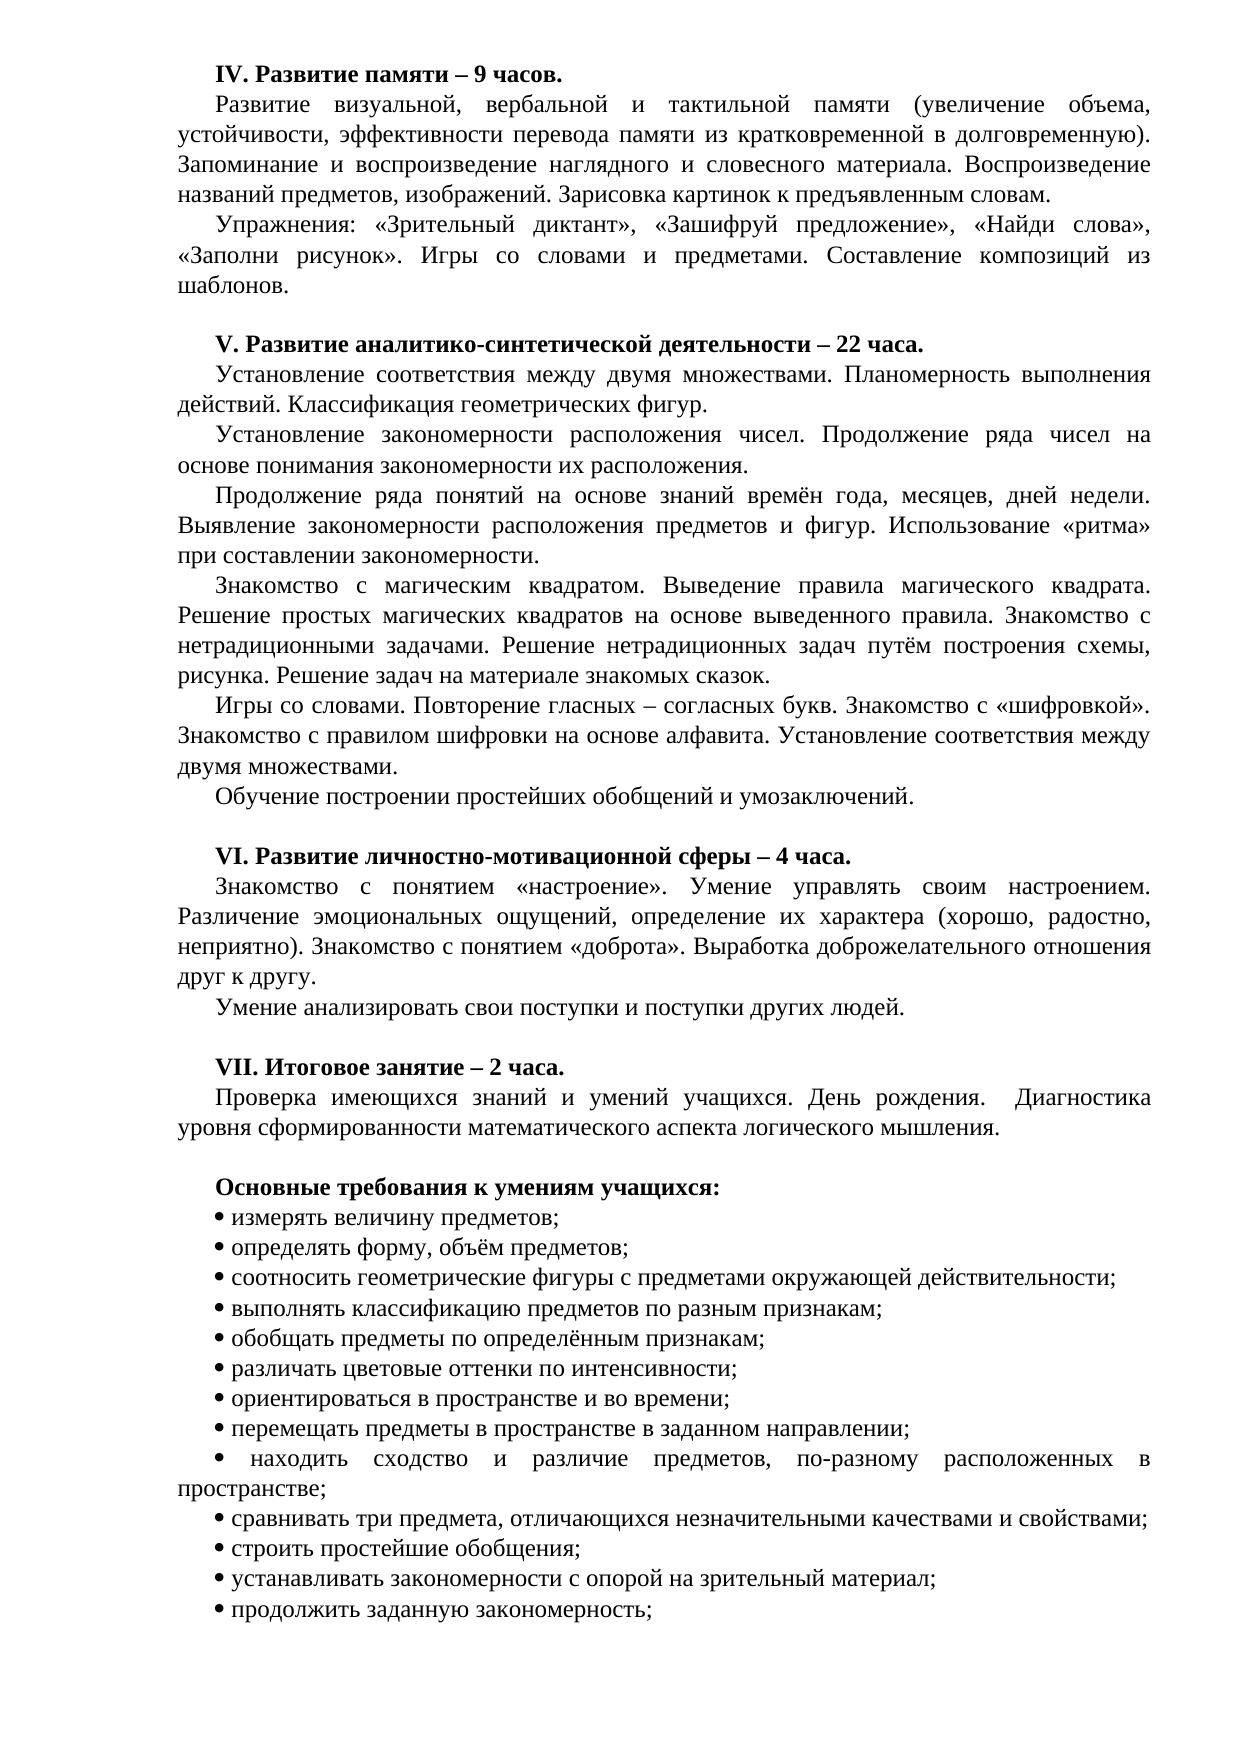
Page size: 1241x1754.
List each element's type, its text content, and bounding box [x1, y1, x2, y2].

text Основные требования к умениям учащихся: [177, 1172, 1152, 1201]
text  различать цветовые оттенки по интенсивности; [177, 1353, 1152, 1382]
text Умение анализировать свои поступки и поступки других людей. [177, 992, 1152, 1020]
text Знакомство с магическим квадратом. Выведение правила магического квадрата. Решение простых магических квадратов на основе выведенного правила. Знакомство с нетрадиционными задачами. Решение нетрадиционных задач путём построения схемы, рисунка. Решение задач на материале знакомых сказок. [177, 570, 1152, 689]
text Продолжение ряда понятий на основе знаний времён года, месяцев, дней недели. Выявление закономерности расположения предметов и фигур. Использование «ритма» при составлении закономерности. [177, 480, 1152, 569]
text Проверка имеющихся знаний и умений учащихся. День рождения. Диагностика уровня сформированности математического аспекта логического мышления. [177, 1082, 1152, 1141]
text Обучение построении простейших обобщений и умозаключений. [177, 781, 1152, 809]
text  определять форму, объём предметов; [177, 1232, 1152, 1261]
text Игры со словами. Повторение гласных – согласных букв. Знакомство с «шифровкой». Знакомство с правилом шифровки на основе алфавита. Установление соответствия между двумя множествами. [177, 691, 1152, 779]
text Знакомство с понятием «настроение». Умение управлять своим настроением. Различение эмоциональных ощущений, определение их характера (хорошо, радостно, неприятно). Знакомство с понятием «доброта». Выработка доброжелательного отношения друг к другу. [177, 871, 1152, 990]
text V. Развитие аналитико-синтетической деятельности – 22 часа. [177, 329, 1152, 358]
text Установление соответствия между двумя множествами. Планомерность выполнения действий. Классификация геометрических фигур. [177, 359, 1152, 418]
text  выполнять классификацию предметов по разным признакам; [177, 1293, 1152, 1321]
text Установление закономерности расположения чисел. Продолжение ряда чисел на основе понимания закономерности их расположения. [177, 419, 1152, 478]
text IV. Развитие памяти – 9 часов. [177, 59, 1152, 88]
text  строить простейшие обобщения; [177, 1533, 1152, 1562]
text Развитие визуальной, вербальной и тактильной памяти (увеличение объема, устойчивости, эффективности перевода памяти из кратковременной в долговременную). Запоминание и воспроизведение наглядного и словесного материала. Воспроизведение названий предметов, изображений. Зарисовка картинок к предъявленным словам. [177, 89, 1152, 208]
text  соотносить геометрические фигуры с предметами окружающей действительности; [177, 1262, 1152, 1291]
text  продолжить заданную закономерность; [177, 1594, 1152, 1622]
text VII. Итоговое занятие – 2 часа. [177, 1052, 1152, 1081]
text Упражнения: «Зрительный диктант», «Зашифруй предложение», «Найди слова», «Заполни рисунок». Игры со словами и предметами. Составление композиций из шаблонов. [177, 209, 1152, 298]
text  устанавливать закономерности с опорой на зрительный материал; [177, 1563, 1152, 1592]
text  обобщать предметы по определённым признакам; [177, 1323, 1152, 1351]
text  сравнивать три предмета, отличающихся незначительными качествами и свойствами; [177, 1503, 1152, 1532]
text  находить сходство и различие предметов, по-разному расположенных в пространстве; [177, 1443, 1152, 1502]
text  ориентироваться в пространстве и во времени; [177, 1383, 1152, 1412]
text  измерять величину предметов; [177, 1202, 1152, 1231]
text  перемещать предметы в пространстве в заданном направлении; [177, 1413, 1152, 1442]
text VI. Развитие личностно-мотивационной сферы – 4 часа. [177, 841, 1152, 870]
